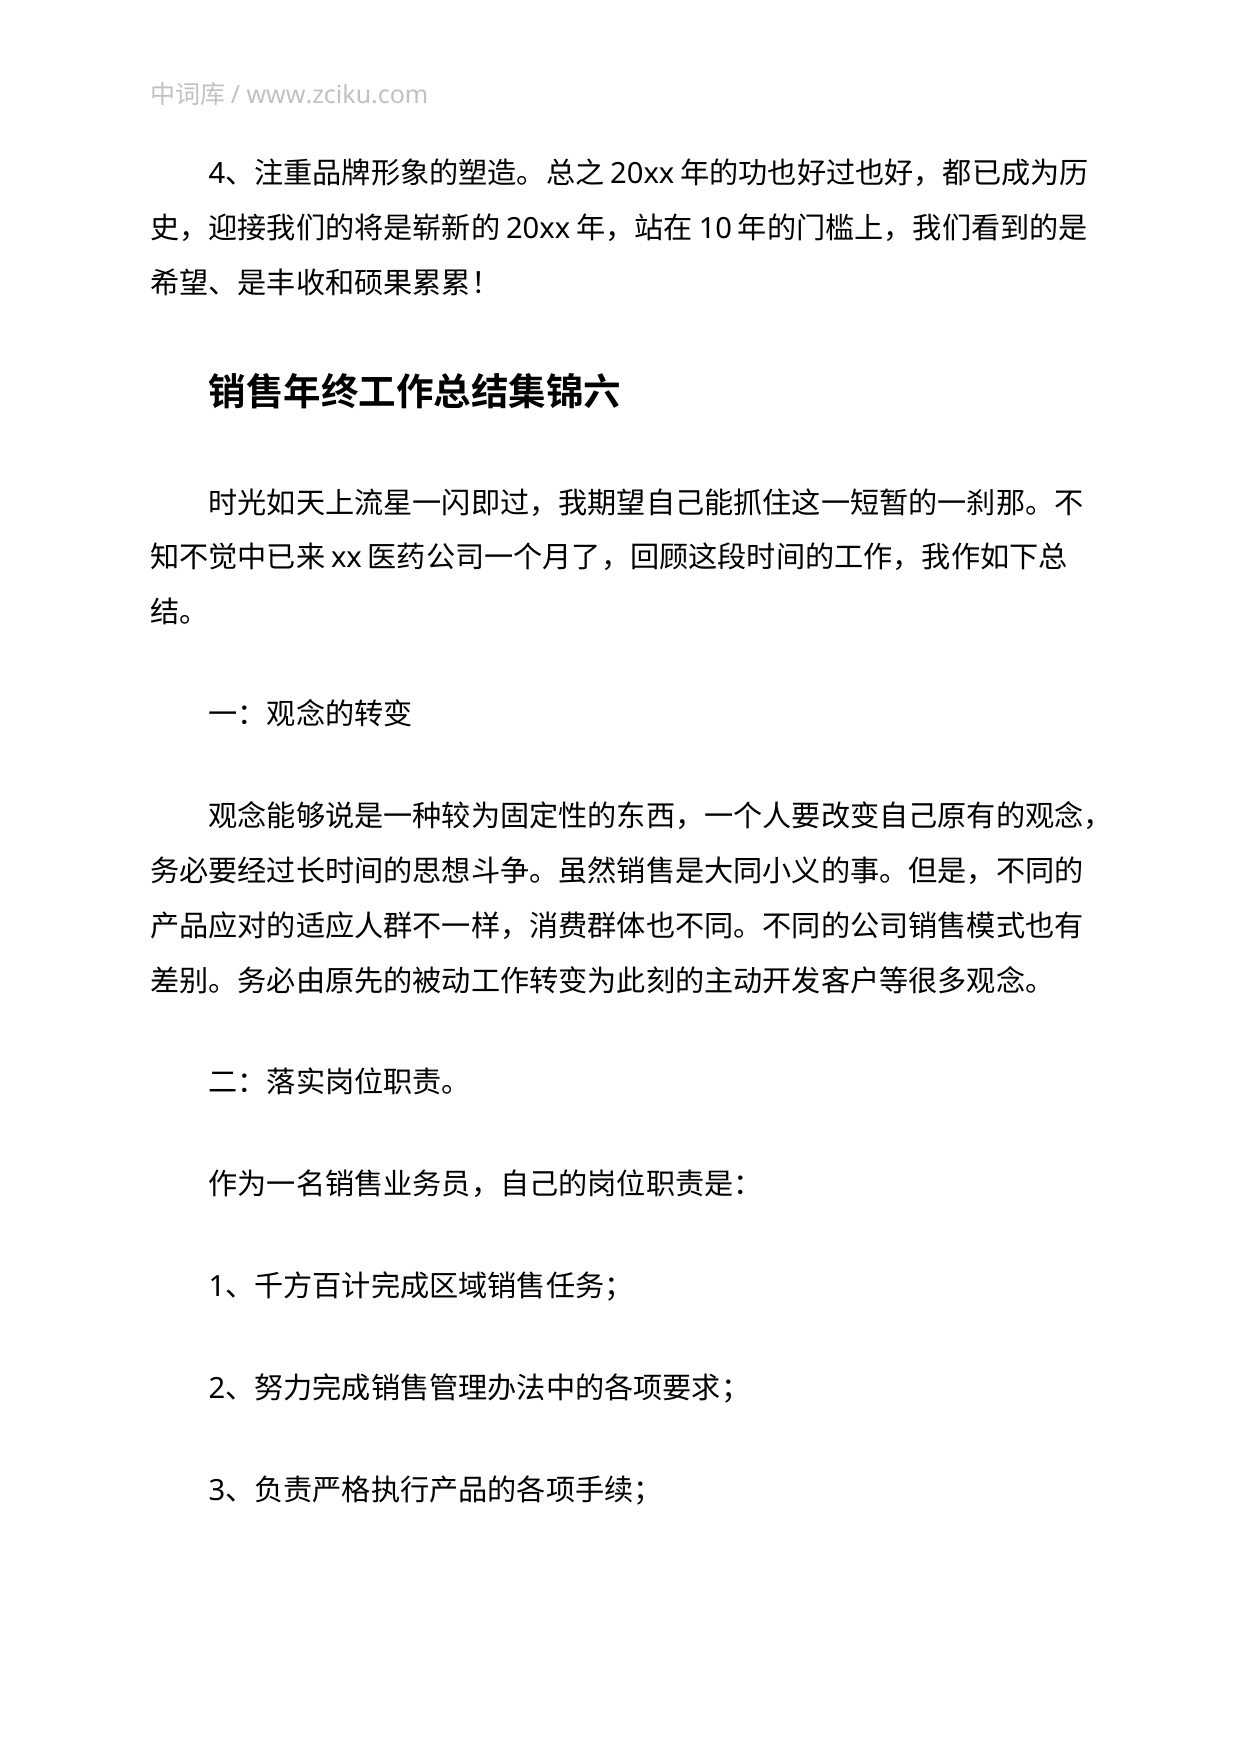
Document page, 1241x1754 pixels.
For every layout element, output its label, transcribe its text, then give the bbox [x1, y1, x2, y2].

text 作为一名销售业务员，自己的岗位职责是： [150, 1161, 1090, 1203]
text 1、千方百计完成区域销售任务； [150, 1263, 1090, 1305]
text 销售年终工作总结集锦六 [150, 362, 1090, 416]
text 4、注重品牌形象的塑造。总之20xx年的功也好过也好，都已成为历史，迎接我们的将是崭新的20xx年，站在10年的门槛上，我们看到的是希望、是丰收和硕果累累！ [150, 150, 1090, 302]
text 观念能够说是一种较为固定性的东西，一个人要改变自己原有的观念，务必要经过长时间的思想斗争。虽然销售是大同小义的事。但是，不同的产品应对的适应人群不一样，消费群体也不同。不同的公司销售模式也有差别。务必由原先的被动工作转变为此刻的主动开发客户等很多观念。 [150, 793, 1090, 999]
text 二：落实岗位职责。 [150, 1059, 1090, 1101]
text 2、努力完成销售管理办法中的各项要求； [150, 1364, 1090, 1407]
text 时光如天上流星一闪即过，我期望自己能抓住这一短暂的一刹那。不知不觉中已来xx医药公司一个月了，回顾这段时间的工作，我作如下总结。 [150, 479, 1090, 631]
text 一：观念的转变 [150, 691, 1090, 733]
text 3、负责严格执行产品的各项手续； [150, 1467, 1090, 1509]
